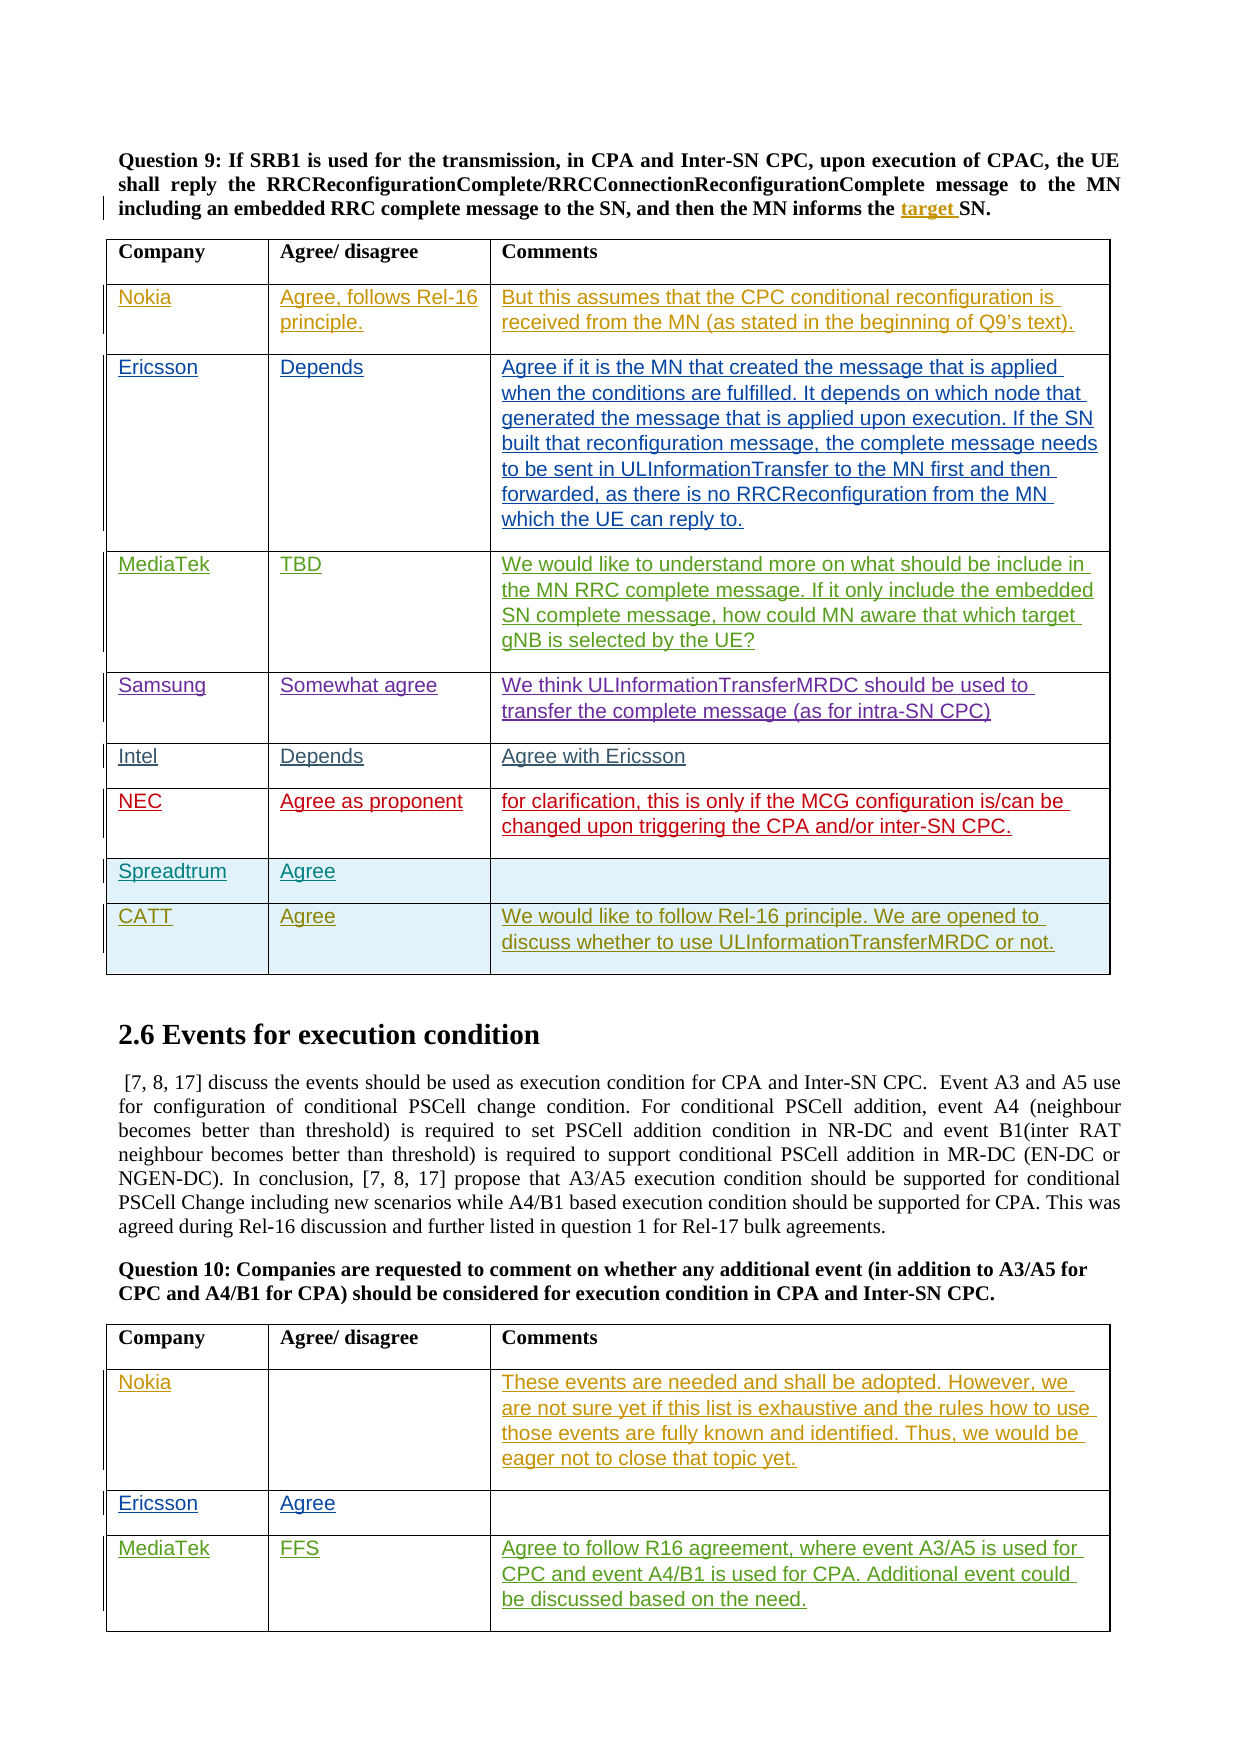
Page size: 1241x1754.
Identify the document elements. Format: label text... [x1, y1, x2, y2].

table_cell [491, 673, 1109, 742]
table_cell [107, 673, 268, 742]
text 2.6 Events for execution condition [118, 1017, 1122, 1051]
table_cell [269, 355, 490, 551]
table_cell [107, 1370, 268, 1490]
table_header Comments [491, 240, 1109, 284]
table_header Agree/ disagree [269, 1325, 490, 1369]
table_cell [491, 789, 1109, 858]
text [7, 8, 17] discuss the events should be used as execution condition for CPA and Inter-SN CPC. Event A3 and A5 use for configuration of conditional PSCell change condition. For conditional PSCell addition, event A4 (neighbour becomes better than threshold) is required to set PSCell addition condition in NR-DC and event B1(inter RAT neighbour becomes better than threshold) is required to support conditional PSCell addition in MR-DC (EN-DC or NGEN-DC). In conclusion, [7, 8, 17] propose that A3/A5 execution condition should be supported for conditional PSCell Change including new scenarios while A4/B1 based execution condition should be supported for CPA. This was agreed during Rel-16 discussion and further listed in question 1 for Rel-17 bulk agreements. [118, 1070, 1122, 1238]
table_cell [269, 1536, 490, 1631]
table_cell [491, 1491, 1109, 1535]
table_cell [107, 285, 268, 354]
text Question 10: Companies are requested to comment on whether any additional event (in addition to A3/A5 for CPC and A4/B1 for CPA) should be considered for execution condition in CPA and Inter-SN CPC. [118, 1257, 1122, 1305]
text Question 9: If SRB1 is used for the transmission, in CPA and Inter-SN CPC, upon execution of CPAC, the UE shall reply the RRCReconfigurationComplete/RRCConnectionReconfigurationComplete message to the MN including an embedded RRC complete message to the SN, and then the MN informs the SN. [118, 147, 1122, 220]
table_cell [269, 552, 490, 672]
table_cell [269, 744, 490, 788]
table_cell [107, 744, 268, 788]
table_header Company [107, 240, 268, 284]
table_cell [107, 1491, 268, 1535]
table_cell [107, 552, 268, 672]
table_cell [491, 552, 1109, 672]
table_header Comments [491, 1325, 1109, 1369]
table_header Agree/ disagree [269, 240, 490, 284]
table_cell [107, 355, 268, 551]
table_cell [269, 1491, 490, 1535]
table_cell [269, 285, 490, 354]
table_cell [491, 355, 1109, 551]
table_cell [491, 1536, 1109, 1631]
table_cell [491, 744, 1109, 788]
table_cell [107, 789, 268, 858]
table_cell [107, 1536, 268, 1631]
table_cell [491, 285, 1109, 354]
table_cell [269, 789, 490, 858]
table_cell [269, 1370, 490, 1490]
table_cell [269, 673, 490, 742]
table_cell [491, 1370, 1109, 1490]
table_header Company [107, 1325, 268, 1369]
